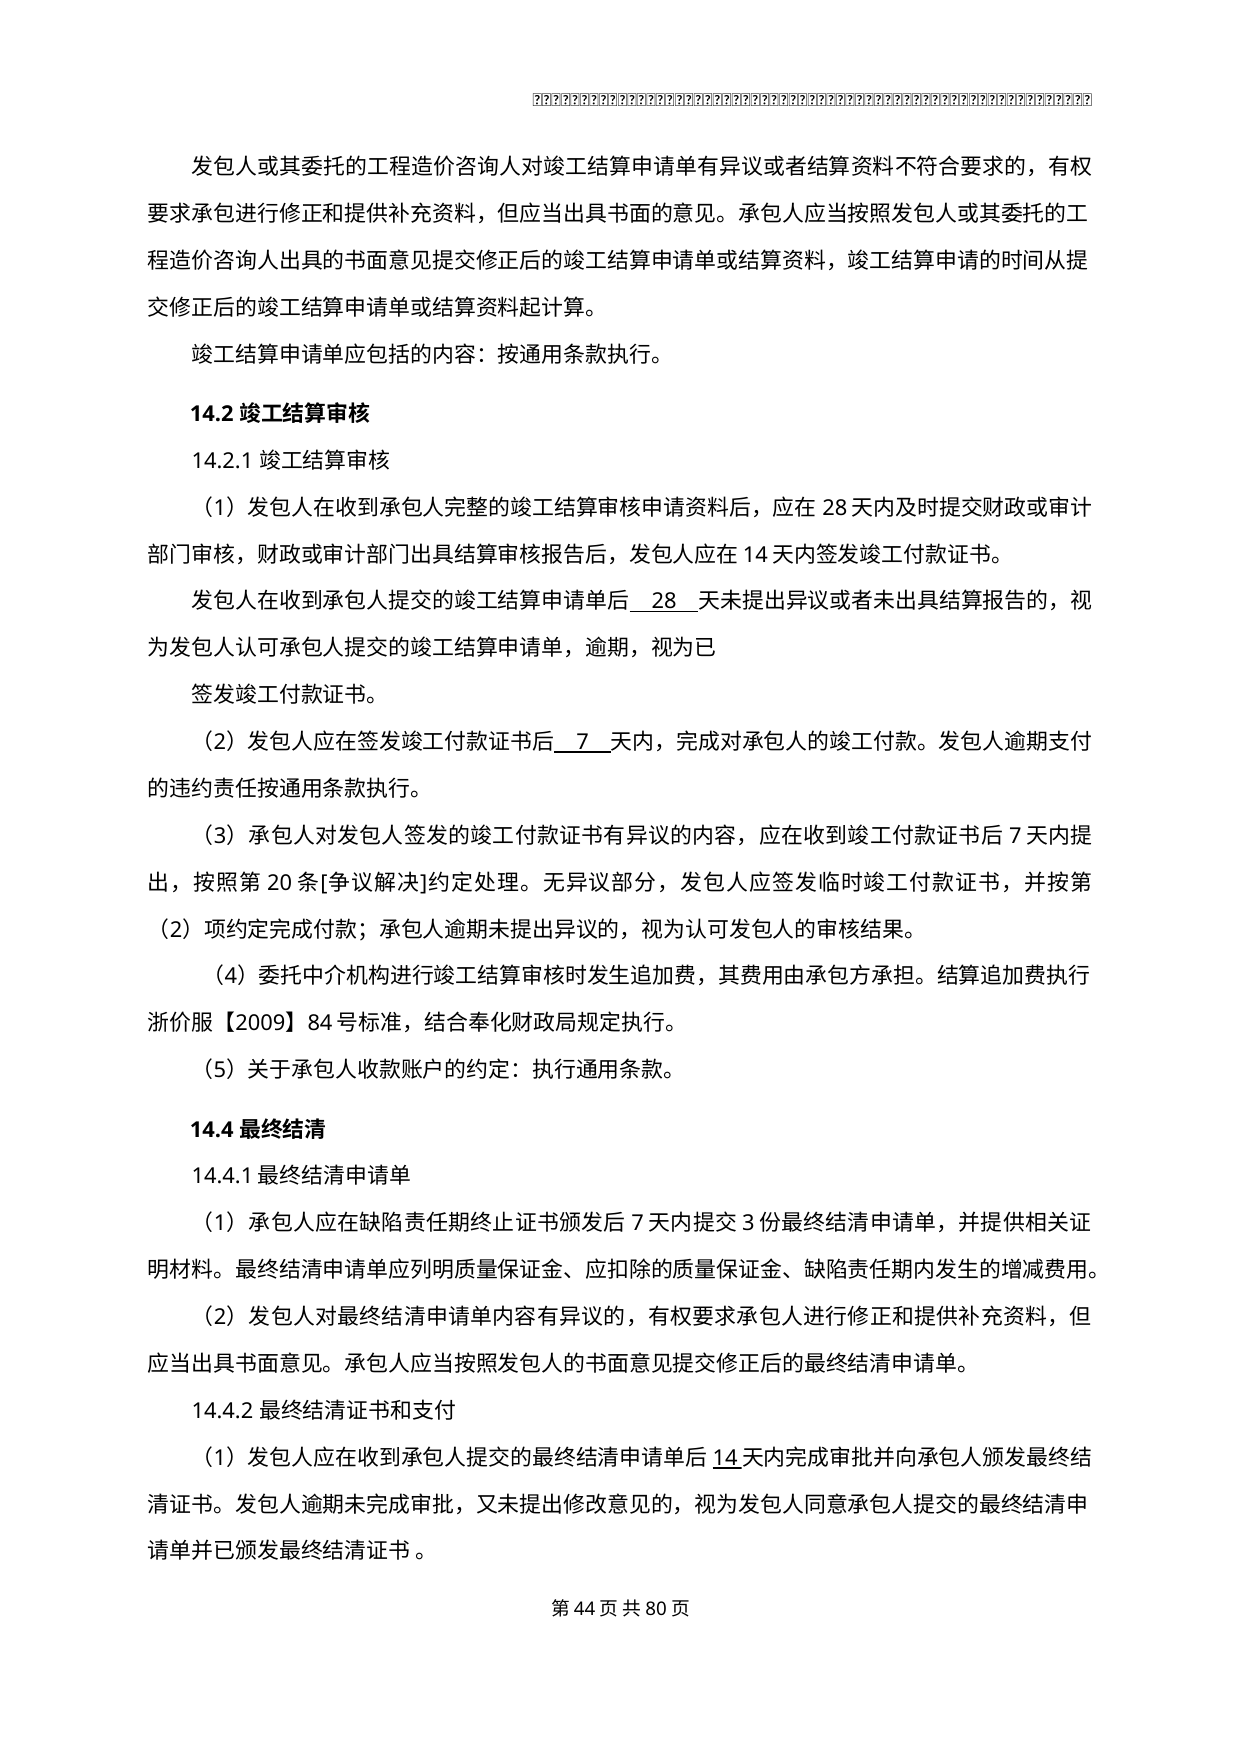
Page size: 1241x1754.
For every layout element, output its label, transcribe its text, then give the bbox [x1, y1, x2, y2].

text （3）承包人对发包人签发的竣工付款证书有异议的内容，应在收到竣工付款证书后7天内提出，按照第20条[争议解决]约定处理。无异议部分，发包人应签发临时竣工付款证书，并按第（2）项约定完成付款；承包人逾期未提出异议的，视为认可发包人的审核结果。 [148, 806, 1092, 946]
text 14.4.2 最终结清证书和支付 [148, 1381, 1092, 1428]
text 签发竣工付款证书。 [148, 665, 1092, 712]
text （2）发包人对最终结清申请单内容有异议的，有权要求承包人进行修正和提供补充资料，但应当出具书面意见。承包人应当按照发包人的书面意见提交修正后的最终结清申请单。 [148, 1287, 1092, 1381]
text （2）发包人应在签发竣工付款证书后 7 天内，完成对承包人的竣工付款。发包人逾期支付的违约责任按通用条款执行。 [148, 712, 1092, 806]
text （4）委托中介机构进行竣工结算审核时发生追加费，其费用由承包方承担。结算追加费执行浙价服【2009】84号标准，结合奉化财政局规定执行。 [148, 946, 1092, 1040]
text 14.2 竣工结算审核 [148, 384, 1092, 431]
text 14.4.1最终结清申请单 [148, 1146, 1092, 1193]
text 14.2.1 竣工结算审核 [148, 431, 1092, 478]
text 竣工结算申请单应包括的内容：按通用条款执行。 [148, 324, 1092, 371]
text 发包人或其委托的工程造价咨询人对竣工结算申请单有异议或者结算资料不符合要求的，有权要求承包进行修正和提供补充资料，但应当出具书面的意见。承包人应当按照发包人或其委托的工程造价咨询人出具的书面意见提交修正后的竣工结算申请单或结算资料，竣工结算申请的时间从提交修正后的竣工结算申请单或结算资料起计算。 [148, 137, 1092, 324]
text （1）发包人应在收到承包人提交的最终结清申请单后14天内完成审批并向承包人颁发最终结清证书。发包人逾期未完成审批，又未提出修改意见的，视为发包人同意承包人提交的最终结清申请单并已颁发最终结清证书 。 [148, 1428, 1092, 1568]
text （1）发包人在收到承包人完整的竣工结算审核申请资料后，应在28天内及时提交财政或审计部门审核，财政或审计部门出具结算审核报告后，发包人应在14天内签发竣工付款证书。 [148, 478, 1092, 571]
text （5）关于承包人收款账户的约定：执行通用条款。 [148, 1040, 1092, 1087]
text （1）承包人应在缺陷责任期终止证书颁发后7天内提交3份最终结清申请单，并提供相关证明材料。最终结清申请单应列明质量保证金、应扣除的质量保证金、缺陷责任期内发生的增减费用。 [148, 1193, 1092, 1287]
text 14.4 最终结清 [148, 1099, 1092, 1146]
text 发包人在收到承包人提交的竣工结算申请单后 28 天未提出异议或者未出具结算报告的，视为发包人认可承包人提交的竣工结算申请单，逾期，视为已 [148, 571, 1092, 665]
